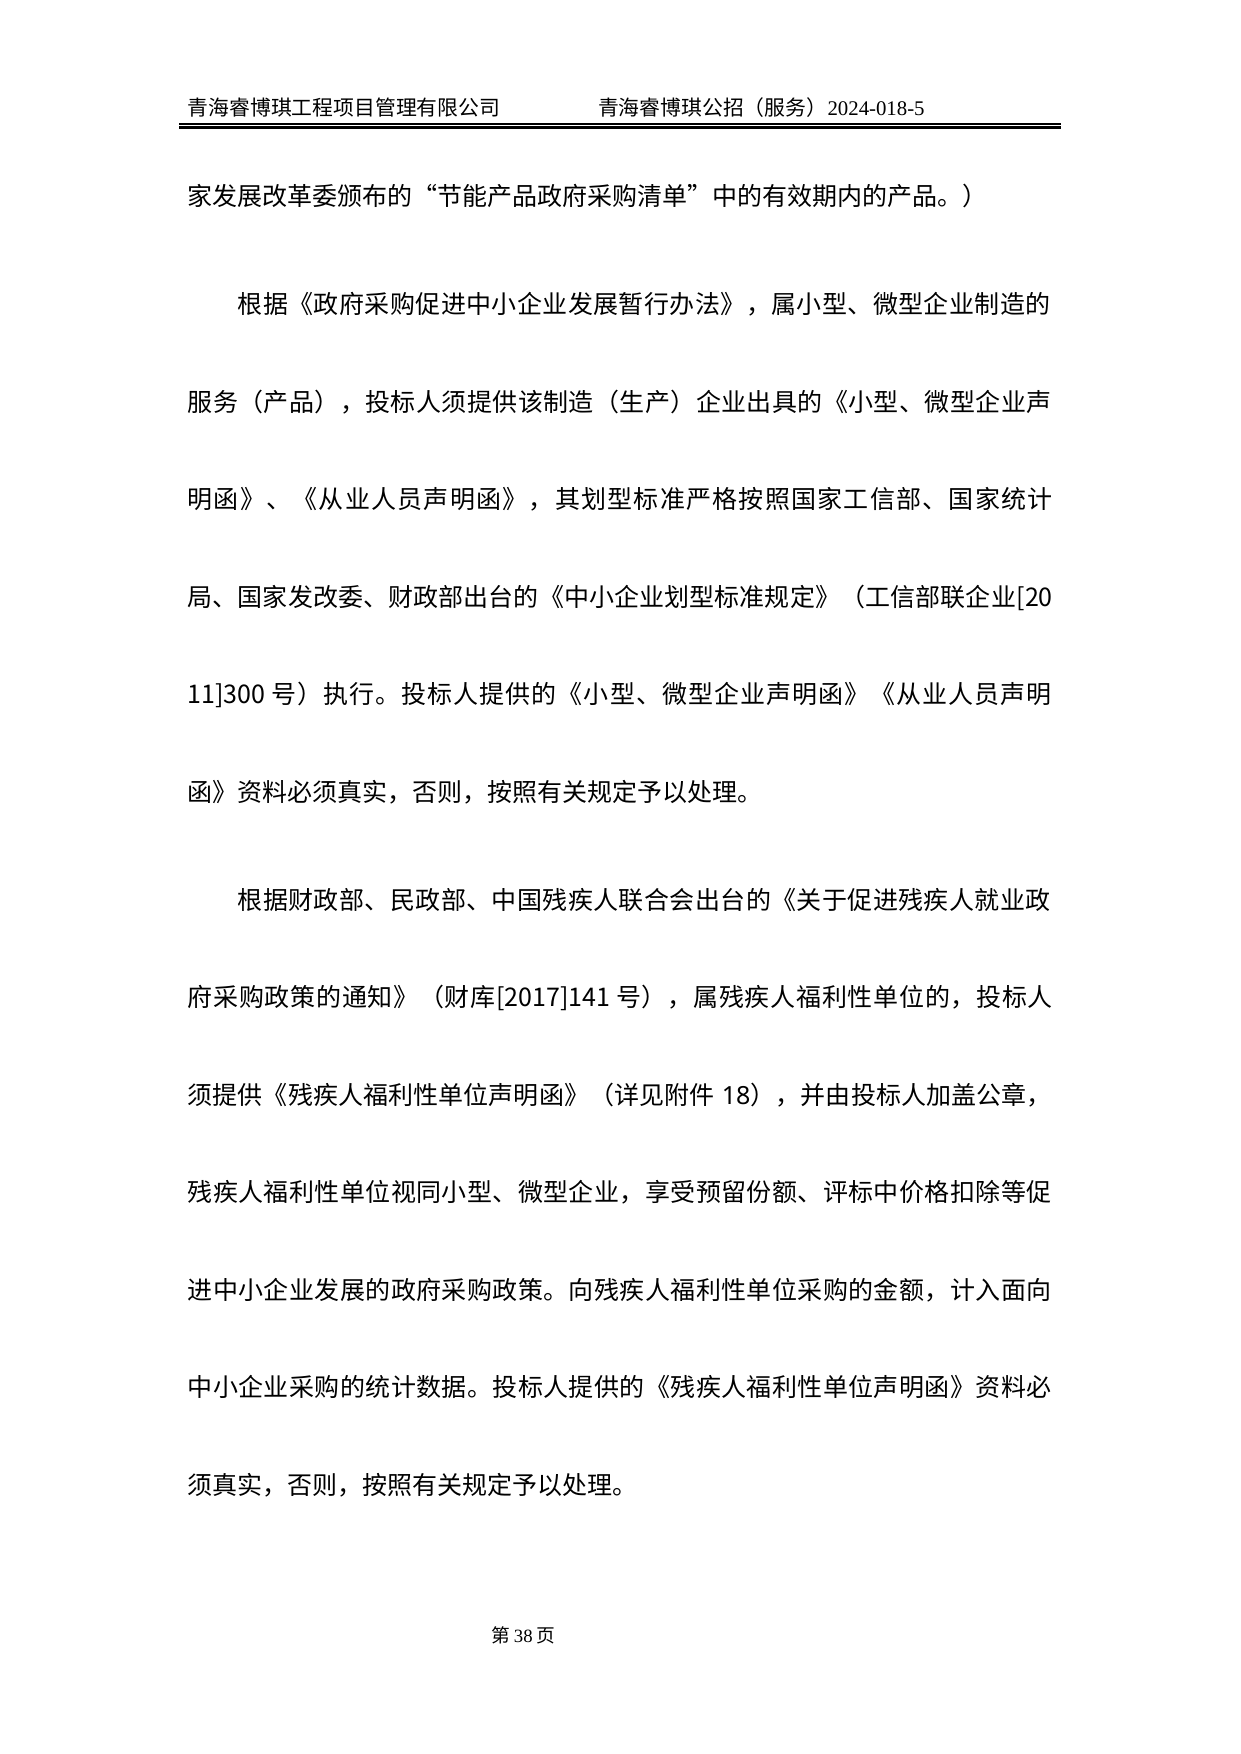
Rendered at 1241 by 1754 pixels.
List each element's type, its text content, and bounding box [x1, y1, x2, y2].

text 根据《政府采购促进中小企业发展暂行办法》，属小型、微型企业制造的服务（产品），投标人须提供该制造（生产）企业出具的《小型、微型企业声明函》、《从业人员声明函》，其划型标准严格按照国家工信部、国家统计局、国家发改委、财政部出台的《中小企业划型标准规定》（工信部联企业[2011]300号）执行。投标人提供的《小型、微型企业声明函》《从业人员声明函》资料必须真实，否则，按照有关规定予以处理。 [187, 270, 1053, 823]
text 根据财政部、民政部、中国残疾人联合会出台的《关于促进残疾人就业政府采购政策的通知》（财库[2017]141号），属残疾人福利性单位的，投标人须提供《残疾人福利性单位声明函》（详见附件18），并由投标人加盖公章，残疾人福利性单位视同小型、微型企业，享受预留份额、评标中价格扣除等促进中小企业发展的政府采购政策。向残疾人福利性单位采购的金额，计入面向中小企业采购的统计数据。投标人提供的《残疾人福利性单位声明函》资料必须真实，否则，按照有关规定予以处理。 [187, 866, 1053, 1516]
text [187, 162, 1053, 227]
